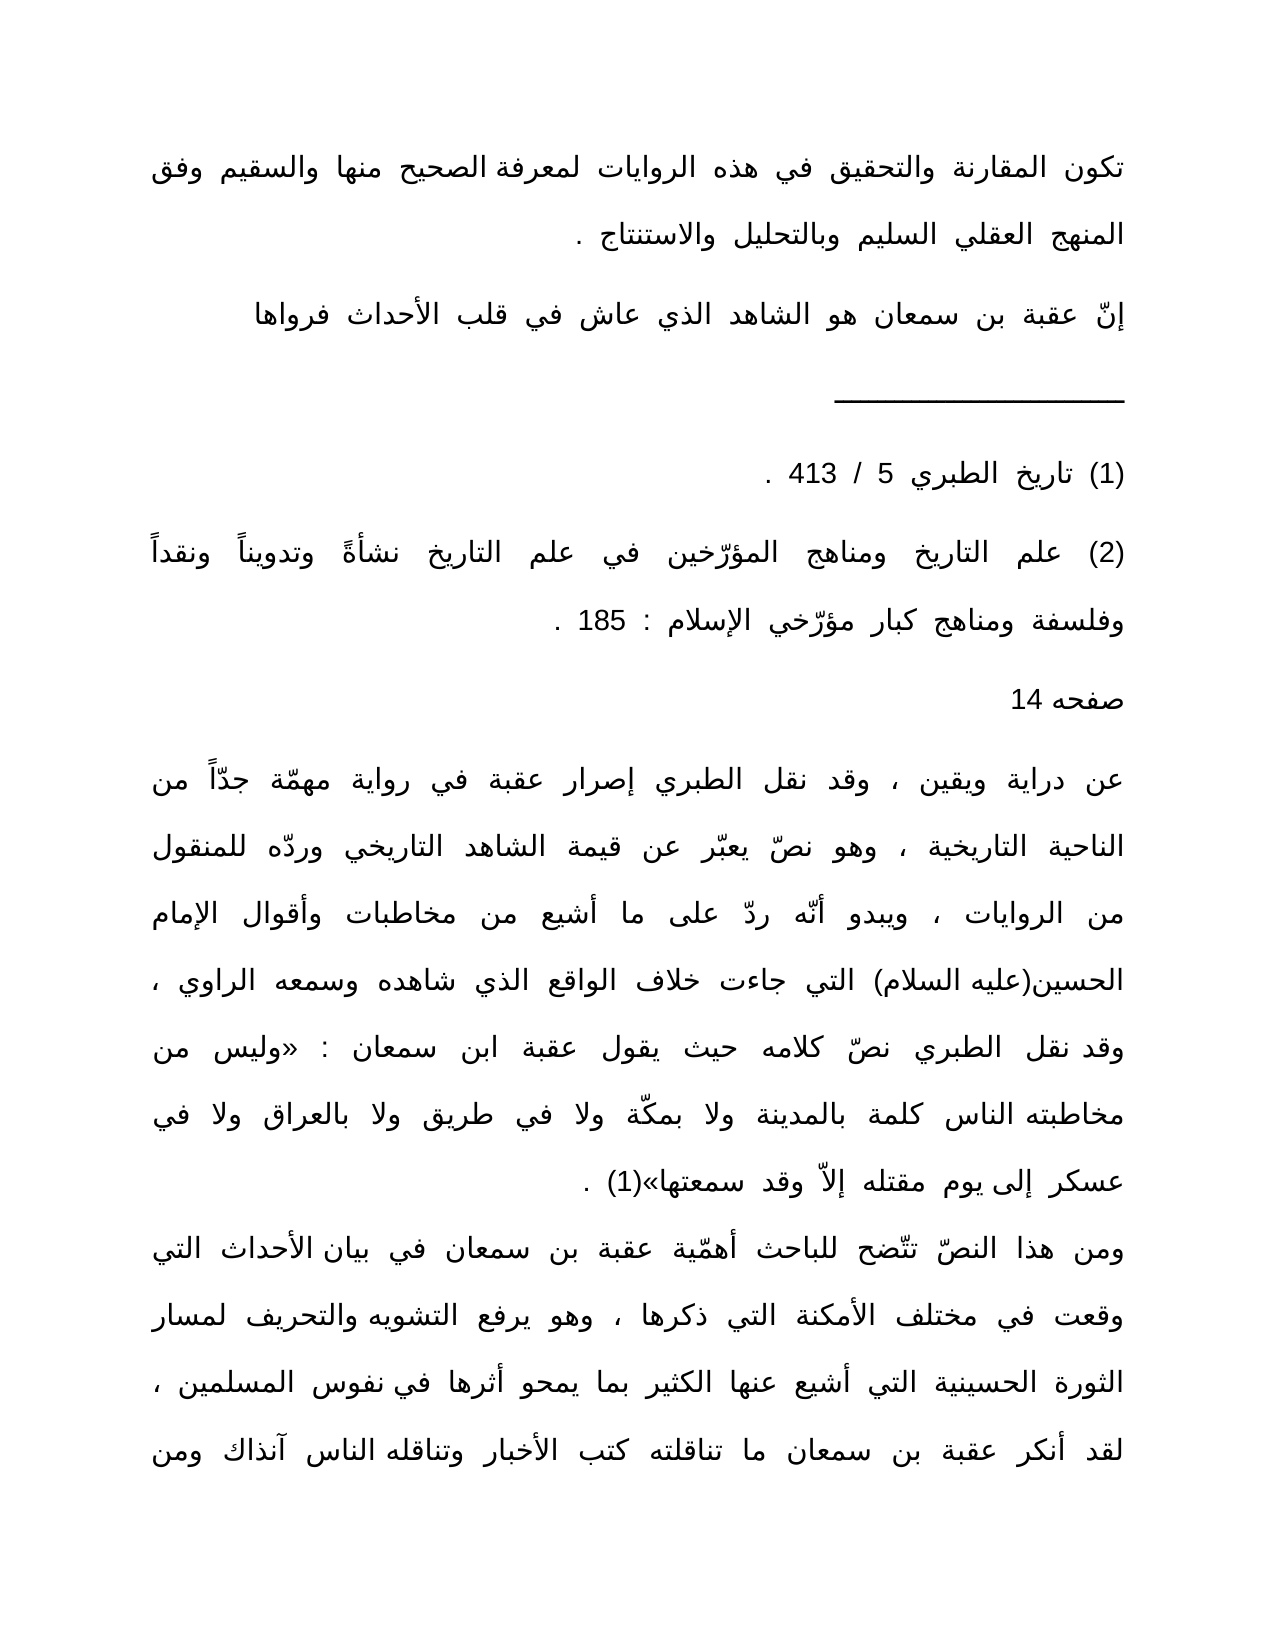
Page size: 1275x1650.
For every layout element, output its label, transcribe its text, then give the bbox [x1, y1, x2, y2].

text إنّ عقبة بن سمعان هو الشاهد الذي عاش في قلب الأحداث فرواها [150, 297, 1125, 330]
text عن دراية ويقين ، وقد نقل الطبري إصرار عقبة في رواية مهمّة جدّاً من الناحية التاريخية ، وهو نصّ يعبّر عن قيمة الشاهد التاريخي وردّه للمنقول من الروايات ، ويبدو أنّه ردّ على ما أشيع من مخاطبات وأقوال الإمام الحسين(عليه السلام) التي جاءت خلاف الواقع الذي شاهده وسمعه الراوي ، وقد نقل الطبري نصّ كلامه حيث يقول عقبة ابن سمعان : «وليس من مخاطبته الناس كلمة بالمدينة ولا بمكّة ولا في طريق ولا بالعراق ولا في عسكر إلى يوم مقتله إلاّ وقد سمعتها»(1) . [150, 762, 1125, 1198]
text (2) علم التاريخ ومناهج المؤرّخين في علم التاريخ نشأةً وتدويناً ونقداً وفلسفة ومناهج كبار مؤرّخي الإسلام : 185 . [150, 535, 1125, 636]
text صفحه 14 [150, 682, 1125, 716]
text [150, 150, 1125, 251]
text ــــــــــــــــــــــــــــــــــ [150, 376, 1125, 410]
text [150, 1231, 1125, 1466]
text (1) تاريخ الطبري 5 / 413 . [150, 456, 1125, 489]
